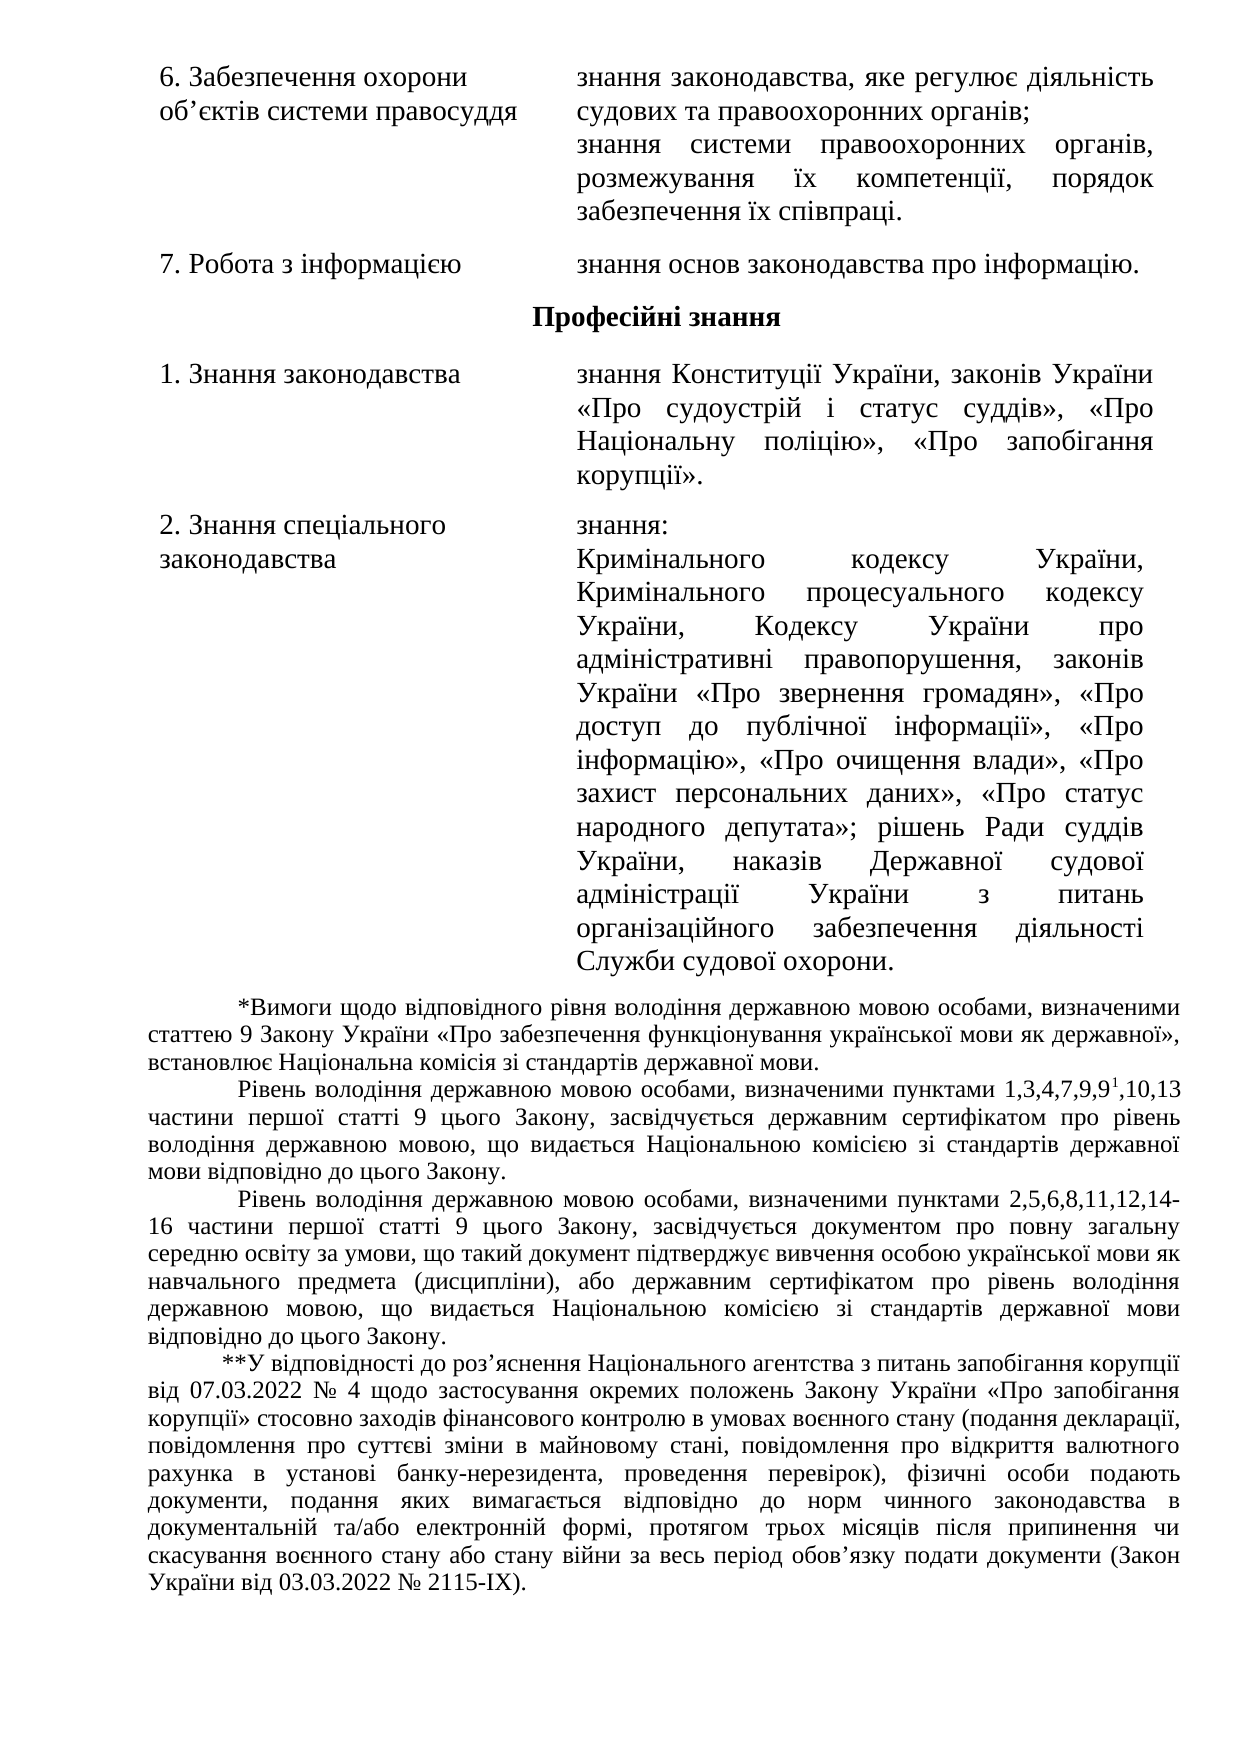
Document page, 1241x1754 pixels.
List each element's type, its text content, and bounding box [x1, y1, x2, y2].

table_cell знання законодавства, яке регулює діяльність судових та правоохоронних органів; знання системи правоохоронних органів, розмежування їх компетенції, порядок забезпечення їх співпраці. [565, 59, 1165, 246]
table_cell 2. Знання спеціального законодавства [148, 507, 565, 977]
table_cell знання: Кримінального кодексу України, Кримінального процесуального кодексу України, Кодексу України про адміністративні правопорушення, законів України «Про звернення громадян», «Про доступ до публічної інформації», «Про інформацію», «Про очищення влади», «Про захист персональних даних», «Про статус народного депутата»; рішень Ради суддів України, наказів Державної судової адміністрації України з питань організаційного забезпечення діяльності Служби судової охорони. [565, 507, 1165, 977]
table_cell знання основ законодавства про інформацію. [565, 246, 1165, 299]
text Рівень володіння державною мовою особами, визначеними пунктами 1,3,4,7,9,91,10,13 частини першої статті 9 цього Закону, засвідчується державним сертифікатом про рівень володіння державною мовою, що видається Національною комісією зі стандартів державної мови відповідно до цього Закону. [148, 1076, 1181, 1185]
table_cell 6. Забезпечення охорони об’єктів системи правосуддя [148, 59, 565, 246]
table_cell 1. Знання законодавства [148, 356, 565, 507]
table_cell 7. Робота з інформацією [148, 246, 565, 299]
table_cell Професійні знання [148, 299, 1165, 356]
text Рівень володіння державною мовою особами, визначеними пунктами 2,5,6,8,11,12,14-16 частини першої статті 9 цього Закону, засвідчується документом про повну загальну середню освіту за умови, що такий документ підтверджує вивчення особою української мови як навчального предмета (дисципліни), або державним сертифікатом про рівень володіння державною мовою, що видається Національною комісією зі стандартів державної мови відповідно до цього Закону. [148, 1185, 1181, 1349]
text **У відповідності до роз’яснення Національного агентства з питань запобігання корупції від 07.03.2022 № 4 щодо застосування окремих положень Закону України «Про запобігання корупції» стосовно заходів фінансового контролю в умовах воєнного стану (подання декларації, повідомлення про суттєві зміни в майновому стані, повідомлення про відкриття валютного рахунка в установі банку-нерезидента, проведення перевірок), фізичні особи подають документи, подання яких вимагається відповідно до норм чинного законодавства в документальній та/або електронній формі, протягом трьох місяців після припинення чи скасування воєнного стану або стану війни за весь період обов’язку подати документи (Закон України від 03.03.2022 № 2115-ІХ). [148, 1349, 1181, 1596]
text *Вимоги щодо відповідного рівня володіння державною мовою особами, визначеними статтею 9 Закону України «Про забезпечення функціонування української мови як державної», встановлює Національна комісія зі стандартів державної мови. [148, 994, 1181, 1076]
table_cell знання Конституції України, законів України «Про судоустрій і статус суддів», «Про Національну поліцію», «Про запобігання корупції». [565, 356, 1165, 507]
